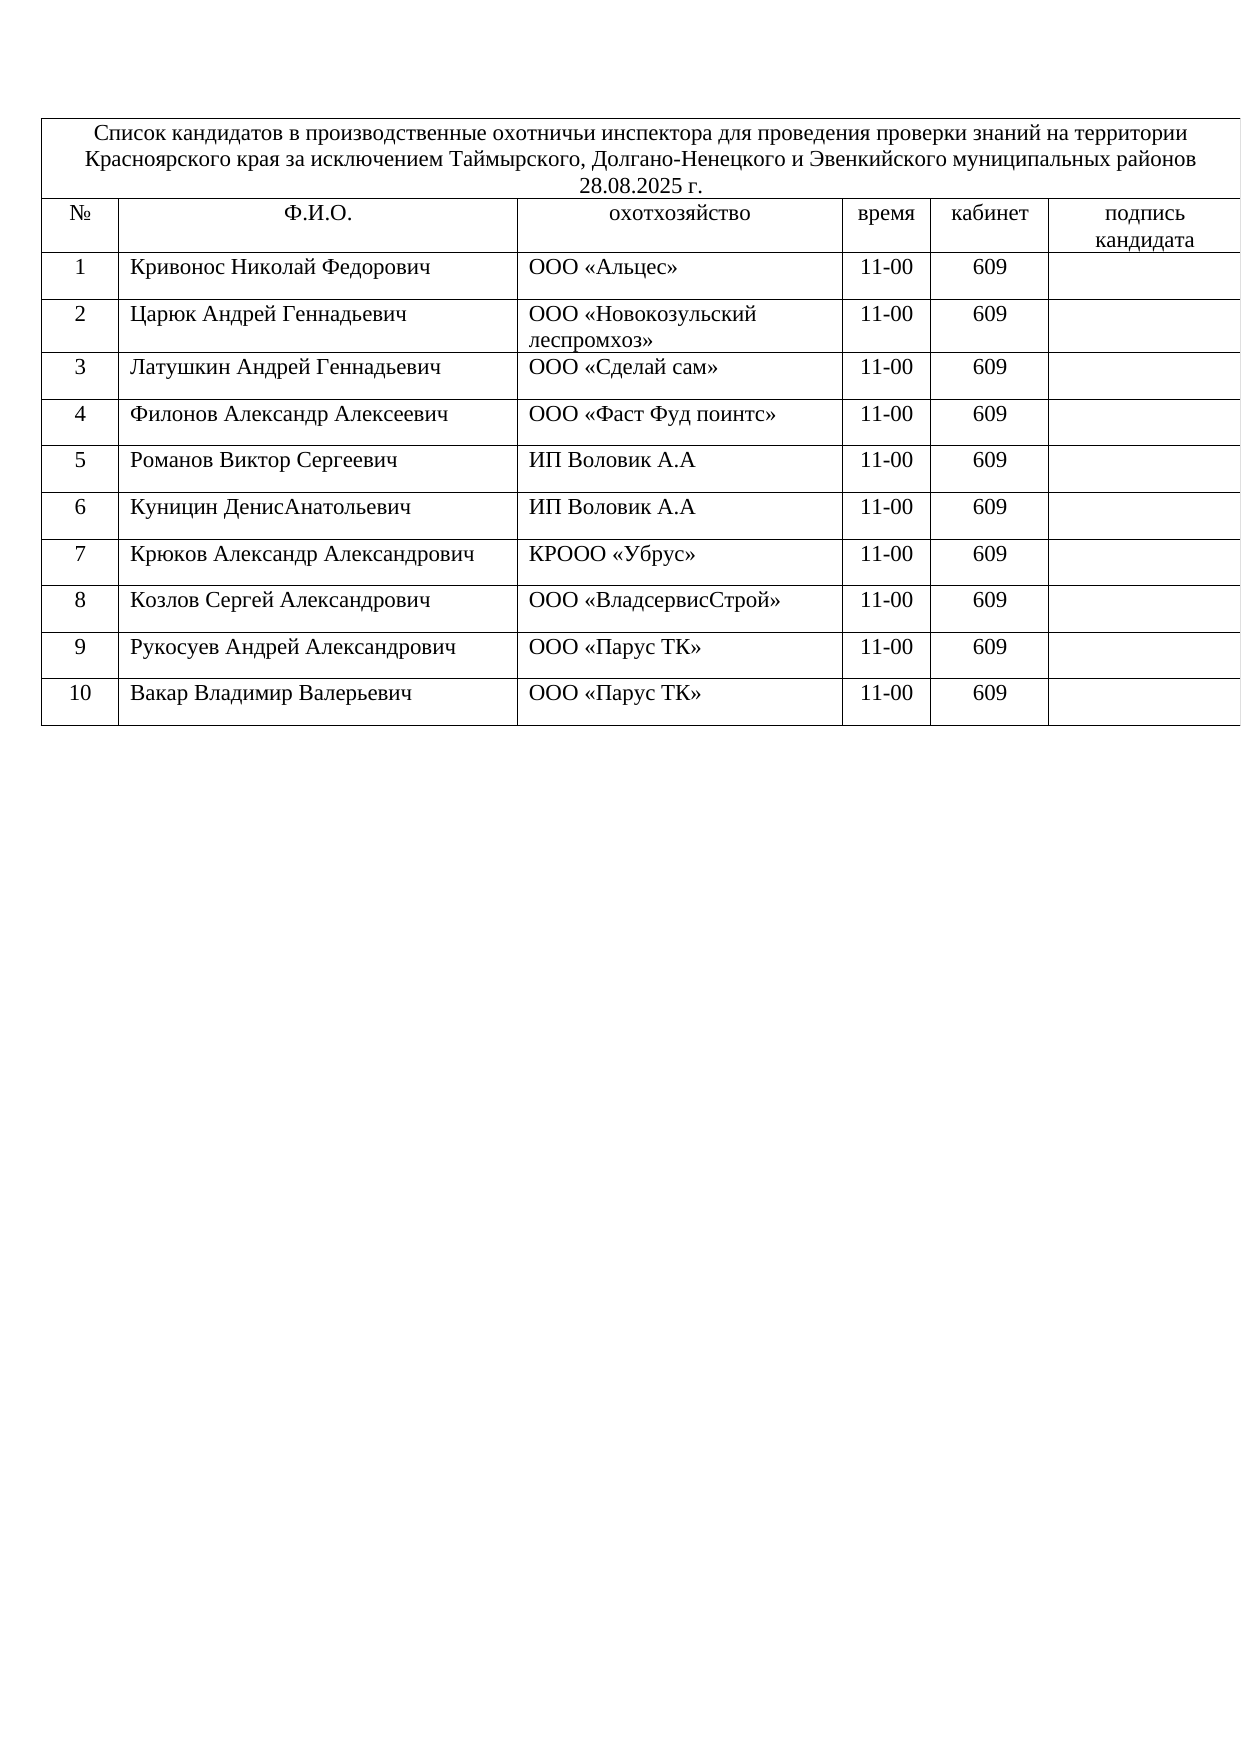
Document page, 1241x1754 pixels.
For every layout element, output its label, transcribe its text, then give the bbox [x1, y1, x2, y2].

table_cell ООО «ВладсервисСтрой» [518, 586, 842, 632]
table_cell ИП Воловик А.А [518, 446, 842, 492]
table_cell 11-00 [843, 300, 930, 352]
table_cell 11-00 [843, 493, 930, 538]
table_cell 5 [42, 446, 118, 492]
table_cell 11-00 [843, 679, 930, 725]
table_cell КРООО «Убрус» [518, 540, 842, 585]
table_cell ООО «Новокозульский леспромхоз» [518, 300, 842, 352]
table_cell [1049, 540, 1240, 585]
table_cell [1049, 253, 1240, 298]
table_cell время [843, 199, 930, 252]
table_cell 609 [931, 400, 1048, 445]
table_cell 7 [42, 540, 118, 585]
table_cell 11-00 [843, 586, 930, 632]
table_cell [1049, 586, 1240, 632]
table_cell 10 [42, 679, 118, 725]
table_cell 8 [42, 586, 118, 632]
table_cell Козлов Сергей Александрович [119, 586, 517, 632]
table_cell [1049, 493, 1240, 538]
table_cell 9 [42, 633, 118, 678]
table_cell Крюков Александр Александрович [119, 540, 517, 585]
table_header Список кандидатов в производственные охотничьи инспектора для проведения проверки знаний на территории Красноярского края за исключением Таймырского, Долгано-Ненецкого и Эвенкийского муниципальных районов 28.08.2025 г. [42, 119, 1240, 198]
table_cell 609 [931, 540, 1048, 585]
table_cell 11-00 [843, 633, 930, 678]
table_cell ООО «Альцес» [518, 253, 842, 298]
table_cell 11-00 [843, 353, 930, 399]
table_cell 609 [931, 633, 1048, 678]
table_cell 609 [931, 353, 1048, 399]
table_cell Куницин ДенисАнатольевич [119, 493, 517, 538]
table_cell 609 [931, 300, 1048, 352]
table_cell [1049, 400, 1240, 445]
table_cell 609 [931, 253, 1048, 298]
table_cell [1049, 353, 1240, 399]
table_cell подпись кандидата [1049, 199, 1240, 252]
table_cell Филонов Александр Алексеевич [119, 400, 517, 445]
table_cell [1049, 679, 1240, 725]
table_cell Вакар Владимир Валерьевич [119, 679, 517, 725]
table_cell [1049, 633, 1240, 678]
table_cell ООО «Фаст Фуд поинтс» [518, 400, 842, 445]
table_cell 4 [42, 400, 118, 445]
table_cell ООО «Парус ТК» [518, 633, 842, 678]
table_cell Латушкин Андрей Геннадьевич [119, 353, 517, 399]
table_cell 11-00 [843, 400, 930, 445]
table_cell [1049, 446, 1240, 492]
table_cell № [42, 199, 118, 252]
table_cell 609 [931, 586, 1048, 632]
table_cell Ф.И.О. [119, 199, 517, 252]
table_cell кабинет [931, 199, 1048, 252]
table_cell 2 [42, 300, 118, 352]
table_cell [1049, 300, 1240, 352]
table_cell ООО «Парус ТК» [518, 679, 842, 725]
table_cell 609 [931, 446, 1048, 492]
table_cell ООО «Сделай сам» [518, 353, 842, 399]
table_cell 11-00 [843, 446, 930, 492]
table_cell 3 [42, 353, 118, 399]
table_cell ИП Воловик А.А [518, 493, 842, 538]
table_cell Царюк Андрей Геннадьевич [119, 300, 517, 352]
table_cell охотхозяйство [518, 199, 842, 252]
table_cell 609 [931, 493, 1048, 538]
table_cell 6 [42, 493, 118, 538]
table_cell Романов Виктор Сергеевич [119, 446, 517, 492]
table_cell 609 [931, 679, 1048, 725]
table_cell 11-00 [843, 540, 930, 585]
table_cell 1 [42, 253, 118, 298]
table_cell 11-00 [843, 253, 930, 298]
table_cell Рукосуев Андрей Александрович [119, 633, 517, 678]
table_cell Кривонос Николай Федорович [119, 253, 517, 298]
